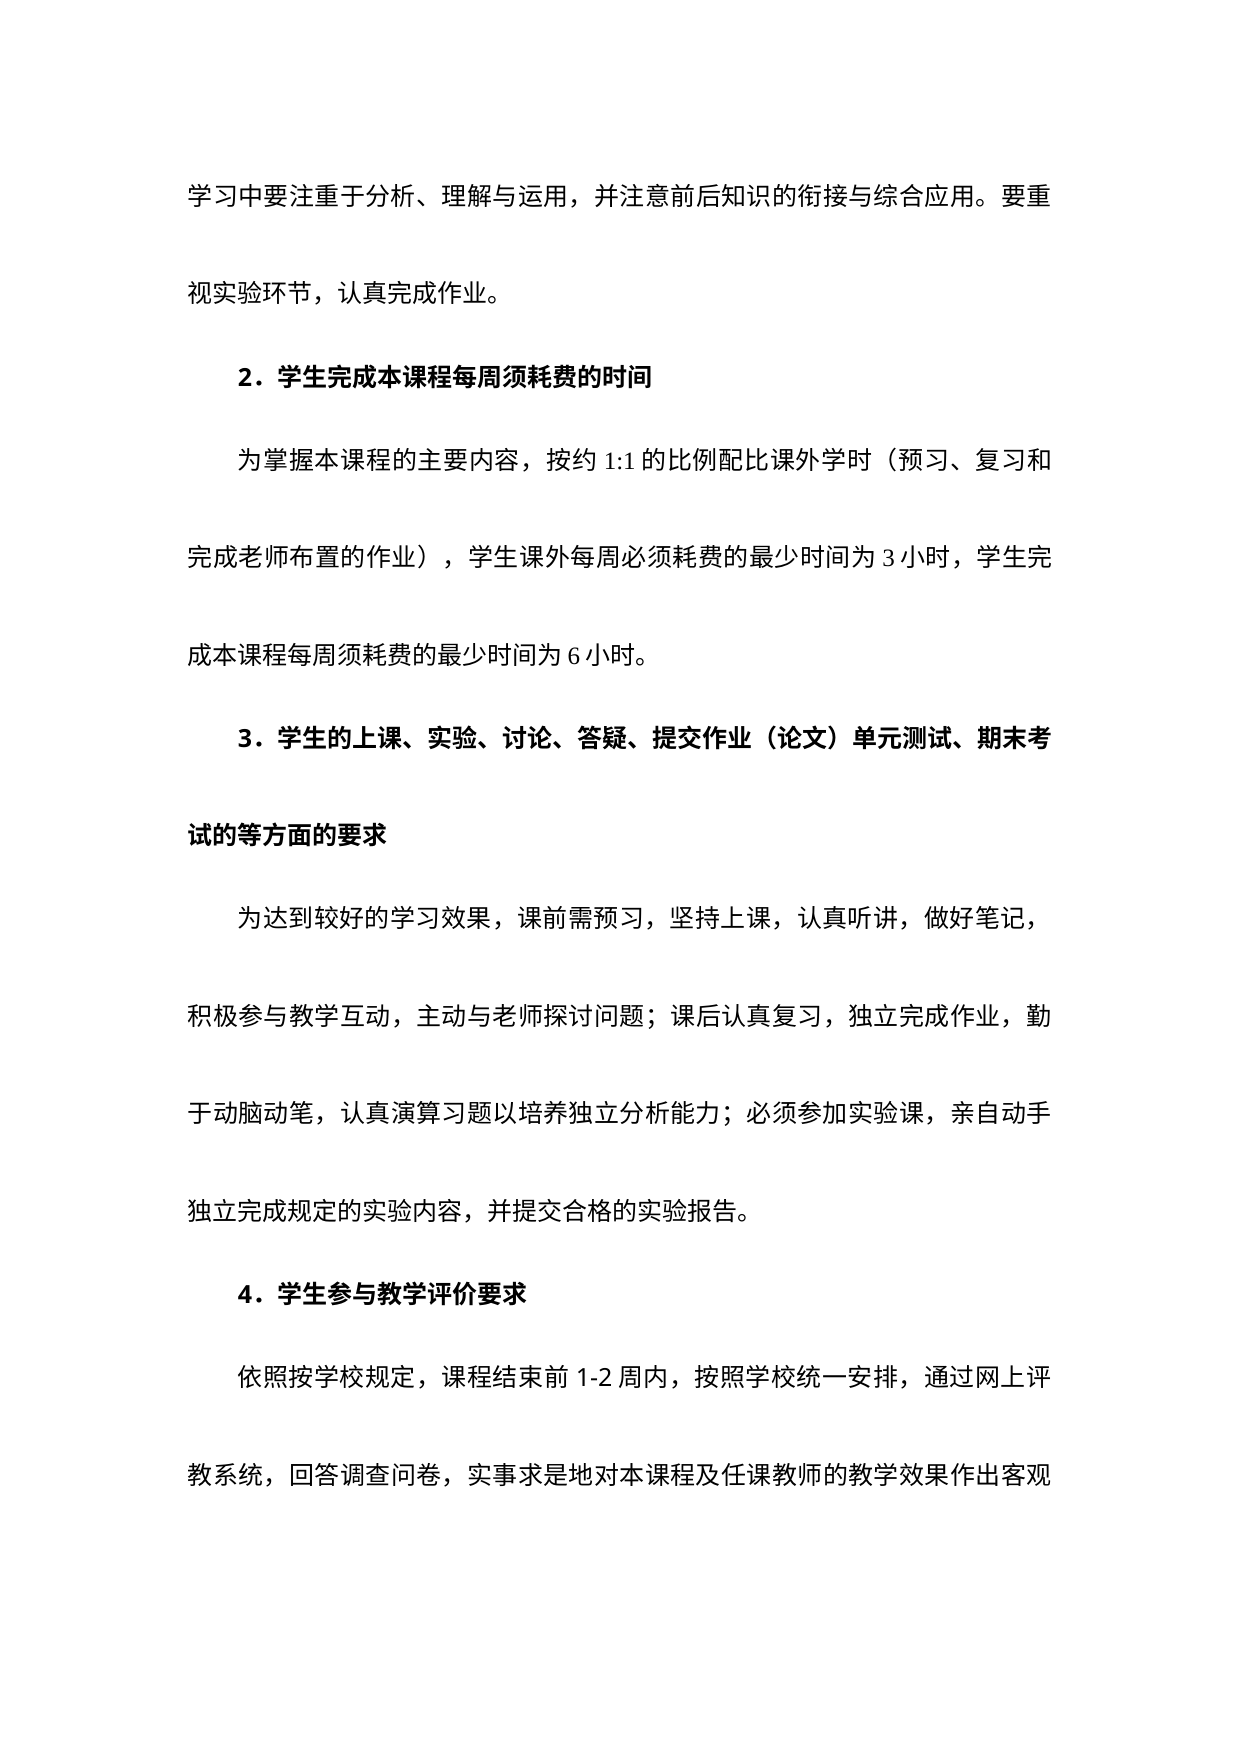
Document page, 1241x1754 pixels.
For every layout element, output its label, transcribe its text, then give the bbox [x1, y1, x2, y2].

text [187, 162, 1053, 324]
text 3．学生的上课、实验、讨论、答疑、提交作业（论文）单元测试、期末考试的等方面的要求 [187, 704, 1053, 866]
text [187, 1343, 1053, 1506]
text 4．学生参与教学评价要求 [187, 1260, 1053, 1325]
text 2．学生完成本课程每周须耗费的时间 [187, 343, 1053, 408]
text 为掌握本课程的主要内容，按约1:1的比例配比课外学时（预习、复习和完成老师布置的作业），学生课外每周必须耗费的最少时间为3小时，学生完成本课程每周须耗费的最少时间为6小时。 [187, 426, 1053, 686]
text 为达到较好的学习效果，课前需预习，坚持上课，认真听讲，做好笔记，积极参与教学互动，主动与老师探讨问题；课后认真复习，独立完成作业，勤于动脑动笔，认真演算习题以培养独立分析能力；必须参加实验课，亲自动手独立完成规定的实验内容，并提交合格的实验报告。 [187, 884, 1053, 1242]
